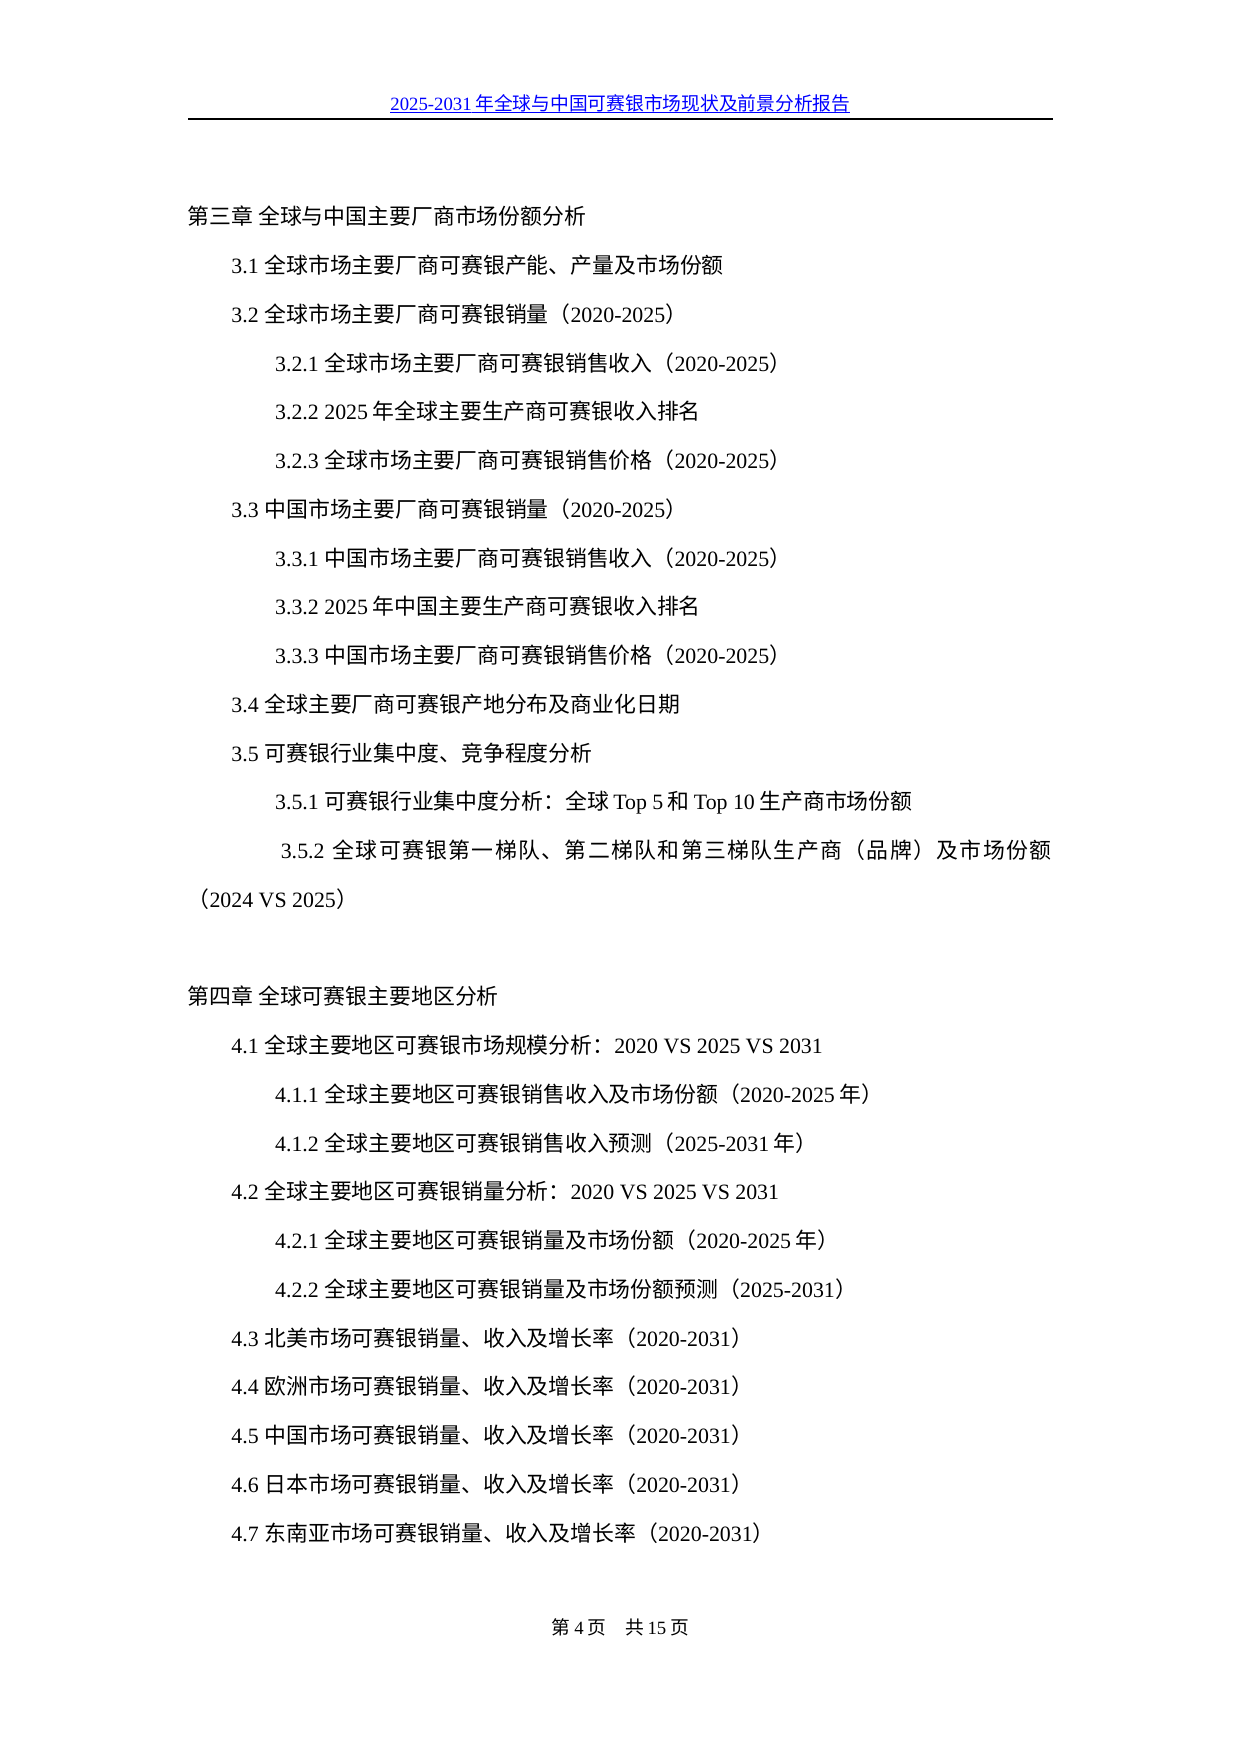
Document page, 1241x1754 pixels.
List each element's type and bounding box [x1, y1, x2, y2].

text [187, 150, 1053, 1548]
